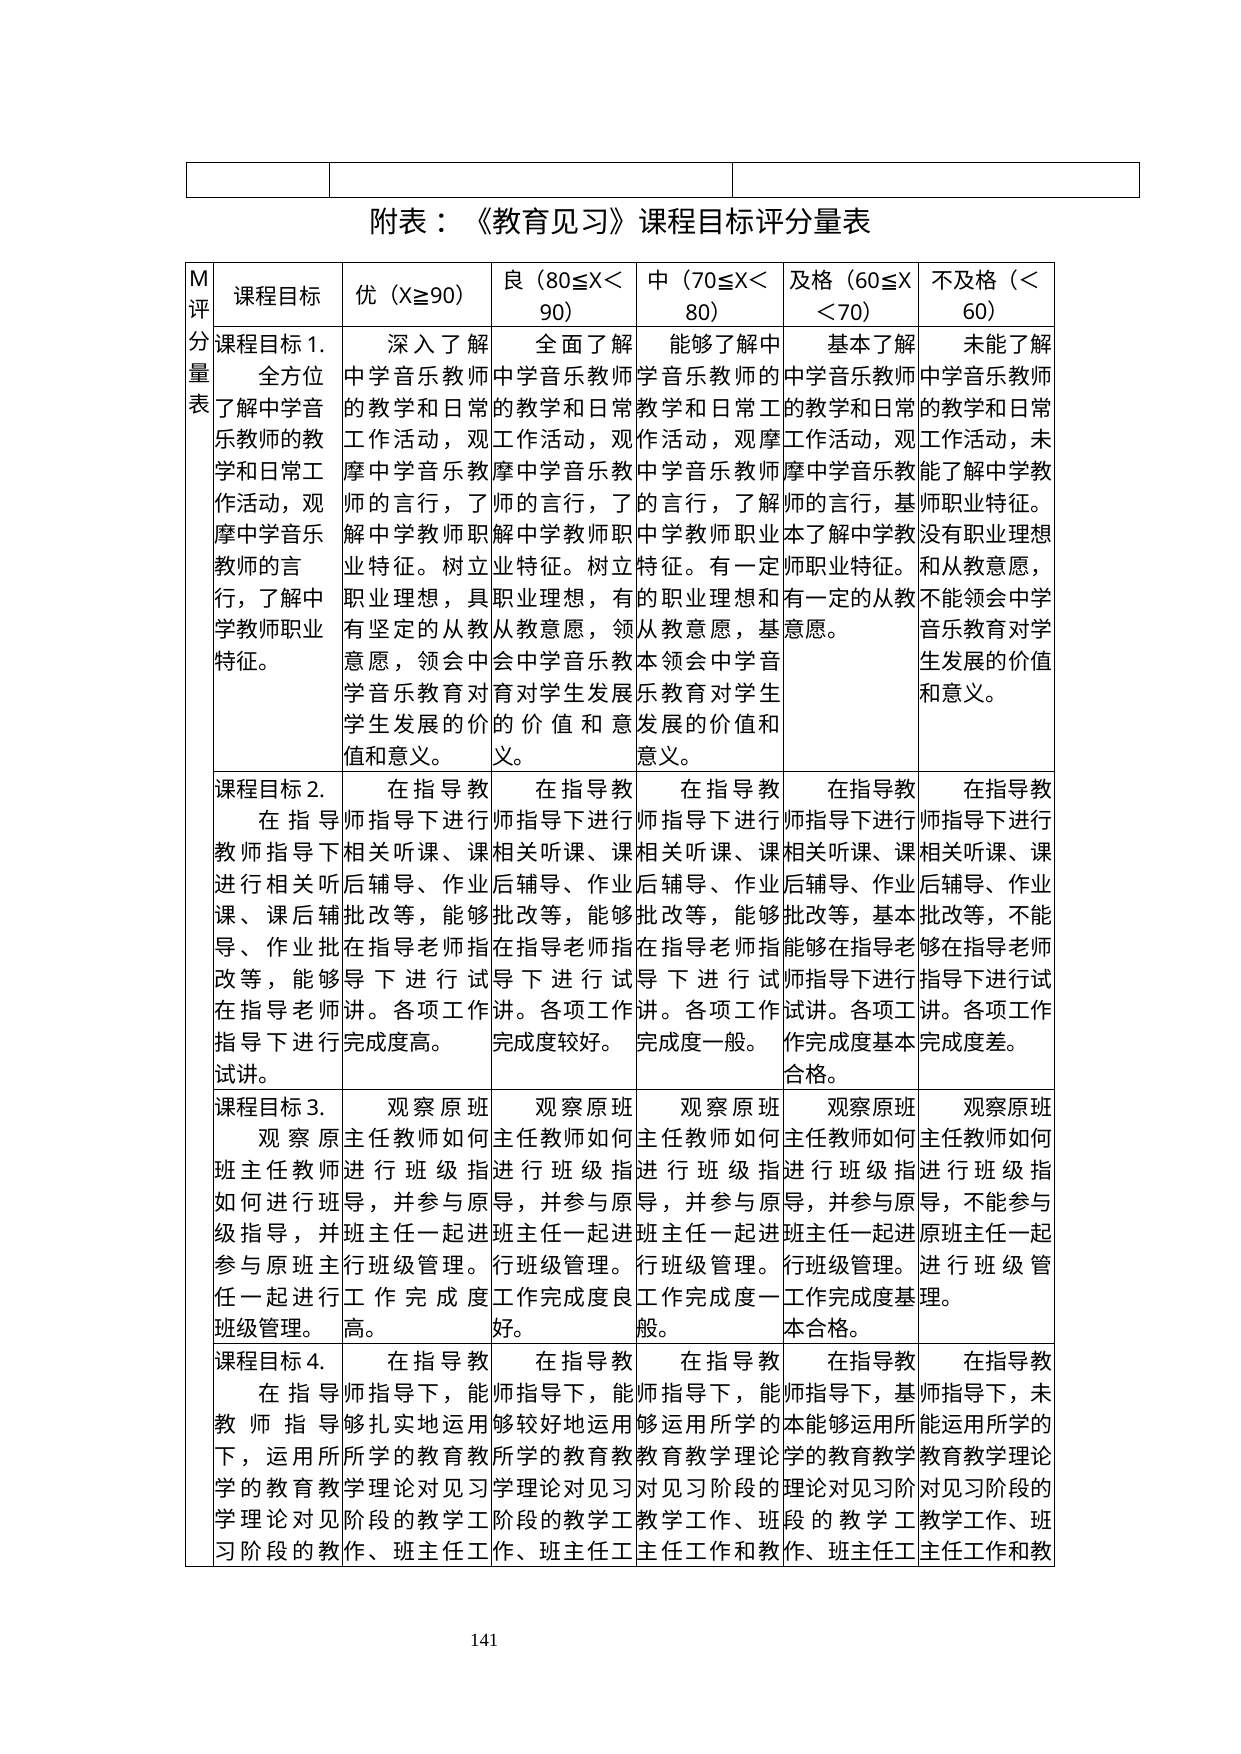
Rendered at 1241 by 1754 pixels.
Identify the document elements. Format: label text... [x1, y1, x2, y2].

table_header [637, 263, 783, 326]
text 附表 ：《教育见习》课程目标评分量表 [187, 198, 1053, 241]
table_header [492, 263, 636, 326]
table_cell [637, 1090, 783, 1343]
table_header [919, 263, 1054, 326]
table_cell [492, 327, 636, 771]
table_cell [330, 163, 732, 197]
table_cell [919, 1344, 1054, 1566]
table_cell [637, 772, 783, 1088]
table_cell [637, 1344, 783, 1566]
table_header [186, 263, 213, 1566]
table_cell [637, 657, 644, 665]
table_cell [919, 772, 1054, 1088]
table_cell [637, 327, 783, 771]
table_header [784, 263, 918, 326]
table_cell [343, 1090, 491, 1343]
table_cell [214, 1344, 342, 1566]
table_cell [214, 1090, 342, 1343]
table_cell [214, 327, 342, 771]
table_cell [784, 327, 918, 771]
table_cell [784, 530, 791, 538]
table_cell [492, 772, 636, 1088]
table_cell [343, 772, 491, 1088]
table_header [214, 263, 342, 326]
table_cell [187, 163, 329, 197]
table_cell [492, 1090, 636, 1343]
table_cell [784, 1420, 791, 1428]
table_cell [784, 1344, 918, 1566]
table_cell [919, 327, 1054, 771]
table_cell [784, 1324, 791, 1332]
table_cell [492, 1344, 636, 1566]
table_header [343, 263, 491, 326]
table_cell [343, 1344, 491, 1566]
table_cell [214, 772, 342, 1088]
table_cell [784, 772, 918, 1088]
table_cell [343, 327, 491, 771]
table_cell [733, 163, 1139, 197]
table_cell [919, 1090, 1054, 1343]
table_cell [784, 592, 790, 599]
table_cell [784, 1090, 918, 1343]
